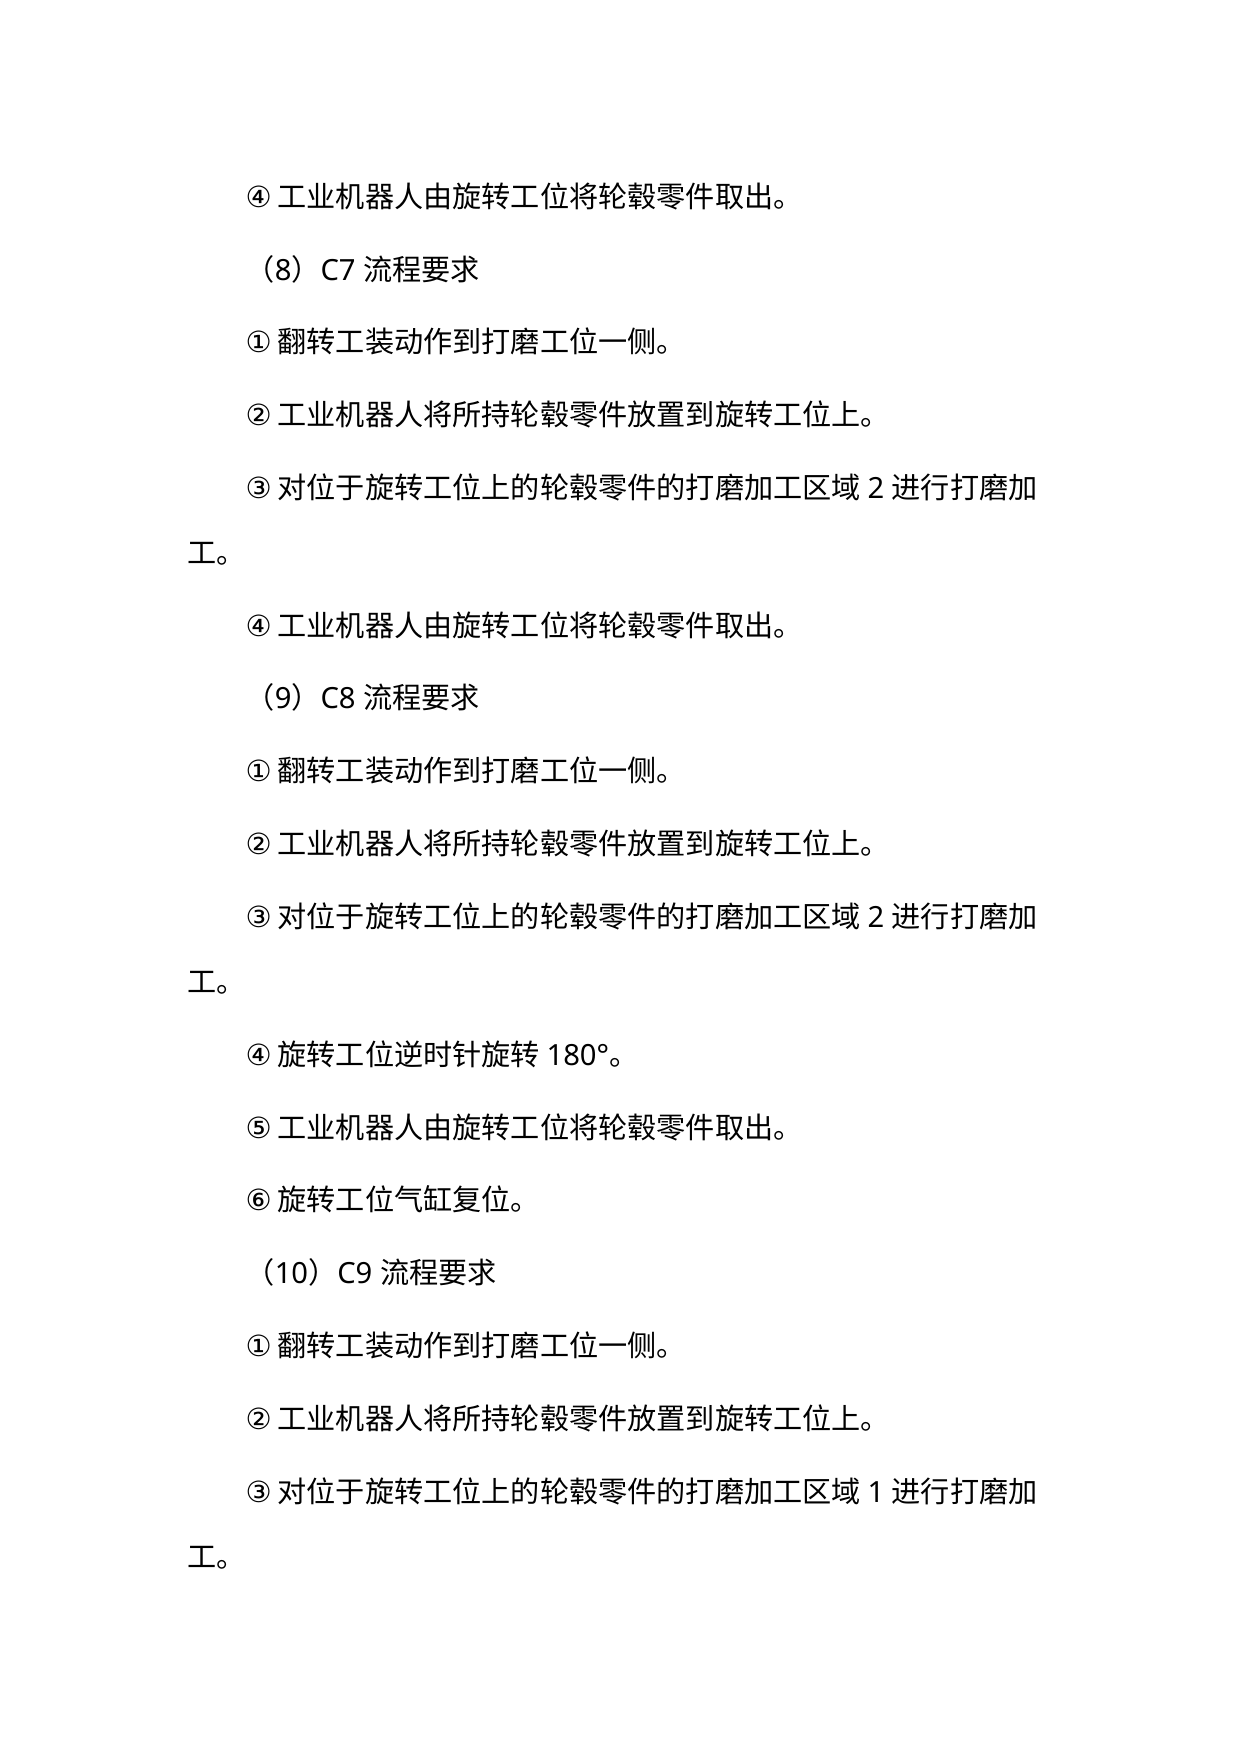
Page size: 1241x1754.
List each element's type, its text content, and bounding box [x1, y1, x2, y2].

text ①翻转工装动作到打磨工位一侧。 [187, 308, 1053, 373]
text （8）C7 流程要求 [187, 235, 1053, 300]
text ③对位于旋转工位上的轮毂零件的打磨加工区域 2 进行打磨加工。 [187, 882, 1053, 1012]
text ④工业机器人由旋转工位将轮毂零件取出。 [187, 591, 1053, 656]
text ②工业机器人将所持轮毂零件放置到旋转工位上。 [187, 809, 1053, 874]
text ②工业机器人将所持轮毂零件放置到旋转工位上。 [187, 1384, 1053, 1449]
text （10）C9 流程要求 [187, 1238, 1053, 1303]
text （9）C8 流程要求 [187, 664, 1053, 729]
text ②工业机器人将所持轮毂零件放置到旋转工位上。 [187, 380, 1053, 445]
text ⑥旋转工位气缸复位。 [187, 1166, 1053, 1231]
text ③对位于旋转工位上的轮毂零件的打磨加工区域 1 进行打磨加工。 [187, 1457, 1053, 1587]
text ③对位于旋转工位上的轮毂零件的打磨加工区域 2 进行打磨加工。 [187, 453, 1053, 583]
text ④旋转工位逆时针旋转 180°。 [187, 1020, 1053, 1085]
text ④工业机器人由旋转工位将轮毂零件取出。 [187, 162, 1053, 227]
text ①翻转工装动作到打磨工位一侧。 [187, 1311, 1053, 1376]
text ⑤工业机器人由旋转工位将轮毂零件取出。 [187, 1093, 1053, 1158]
text ①翻转工装动作到打磨工位一侧。 [187, 737, 1053, 802]
